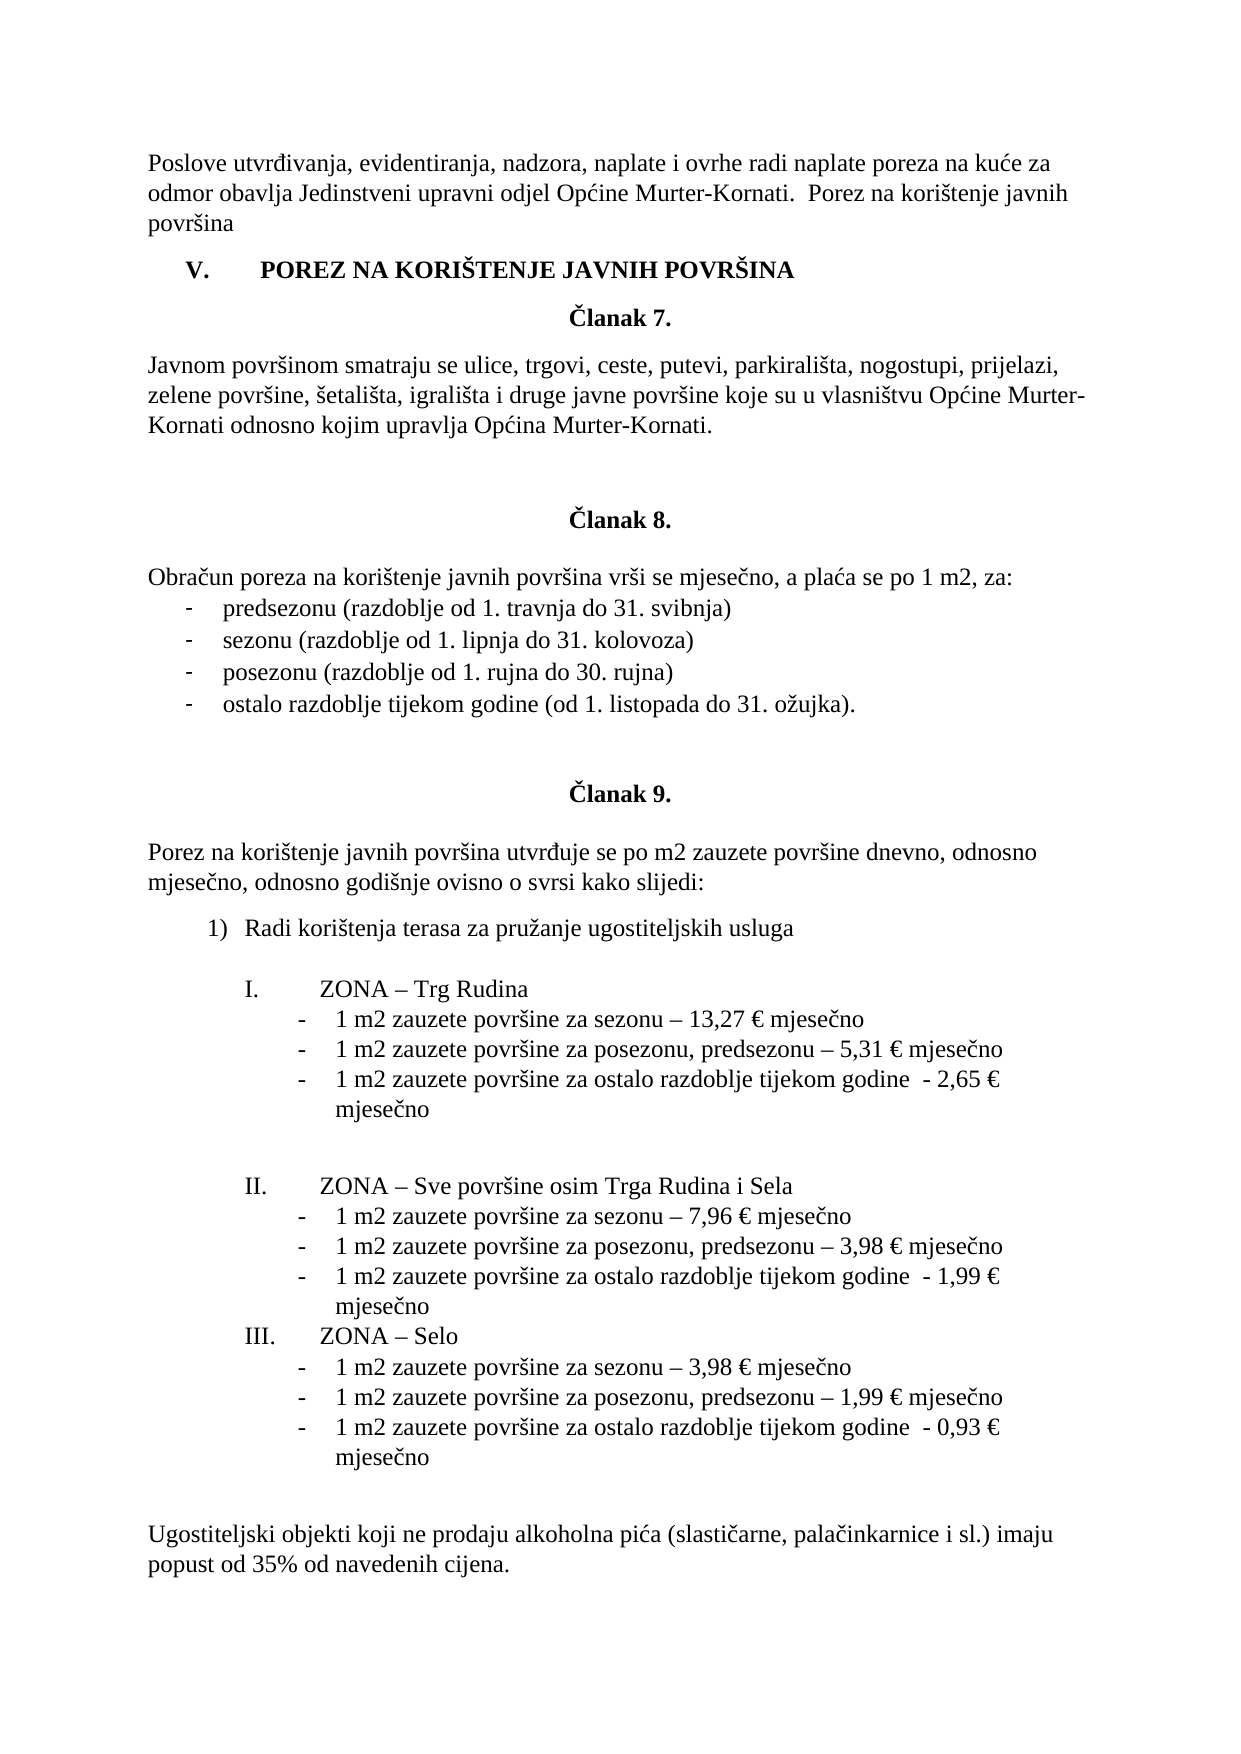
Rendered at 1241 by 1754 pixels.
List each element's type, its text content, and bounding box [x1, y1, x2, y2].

text Ugostiteljski objekti koji ne prodaju alkoholna pića (slastičarne, palačinkarnice i sl.) imaju popust od 35% od navedenih cijena. [148, 1519, 1093, 1578]
list 1 m2 zauzete površine za sezonu – 3,98 € mjesečno [298, 1352, 1093, 1380]
text Porez na korištenje javnih površina utvrđuje se po m2 zauzete površine dnevno, odnosno mjesečno, odnosno godišnje ovisno o svrsi kako slijedi: [148, 837, 1093, 895]
text Obračun poreza na korištenje javnih površina vrši se mjesečno, a plaća se po 1 m2, za: [148, 562, 1093, 591]
list 1 m2 zauzete površine za ostalo razdoblje tijekom godine - 1,99 € mjesečno [298, 1261, 1093, 1320]
list 1 m2 zauzete površine za ostalo razdoblje tijekom godine - 2,65 € mjesečno [298, 1064, 1093, 1123]
text Poslove utvrđivanja, evidentiranja, nadzora, naplate i ovrhe radi naplate poreza na kuće za odmor obavlja Jedinstveni upravni odjel Općine Murter-Kornati. Porez na korištenje javnih površina [148, 148, 1093, 237]
list 1 m2 zauzete površine za posezonu, predsezonu – 5,31 € mjesečno [298, 1034, 1093, 1063]
list 1 m2 zauzete površine za posezonu, predsezonu – 1,99 € mjesečno [298, 1382, 1093, 1410]
list posezonu (razdoblje od 1. rujna do 30. rujna) [185, 656, 1093, 687]
list 1 m2 zauzete površine za posezonu, predsezonu – 3,98 € mjesečno [298, 1231, 1093, 1260]
list ZONA – Trg Rudina [244, 974, 1093, 1002]
list 1 m2 zauzete površine za ostalo razdoblje tijekom godine - 0,93 € mjesečno [298, 1412, 1093, 1471]
list sezonu (razdoblje od 1. lipnja do 31. kolovoza) [185, 624, 1093, 655]
list ostalo razdoblje tijekom godine (od 1. listopada do 31. ožujka). [185, 688, 1093, 719]
list 1 m2 zauzete površine za sezonu – 7,96 € mjesečno [298, 1201, 1093, 1230]
text Članak 7. [148, 303, 1093, 331]
text Članak 9. [148, 779, 1093, 808]
text Javnom površinom smatraju se ulice, trgovi, ceste, putevi, parkirališta, nogostupi, prijelazi, zelene površine, šetališta, igrališta i druge javne površine koje su u vlasništvu Općine Murter-Kornati odnosno kojim upravlja Općina Murter-Kornati. [148, 350, 1093, 439]
list 1 m2 zauzete površine za sezonu – 13,27 € mjesečno [298, 1004, 1093, 1032]
list ZONA – Selo [244, 1321, 1093, 1350]
list ZONA – Sve površine osim Trga Rudina i Sela [244, 1171, 1093, 1200]
text Članak 8. [148, 505, 1093, 533]
list POREZ NA KORIŠTENJE JAVNIH POVRŠINA [185, 256, 1093, 284]
list Radi korištenja terasa za pružanje ugostiteljskih usluga [207, 913, 1093, 942]
list predsezonu (razdoblje od 1. travnja do 31. svibnja) [185, 592, 1093, 623]
